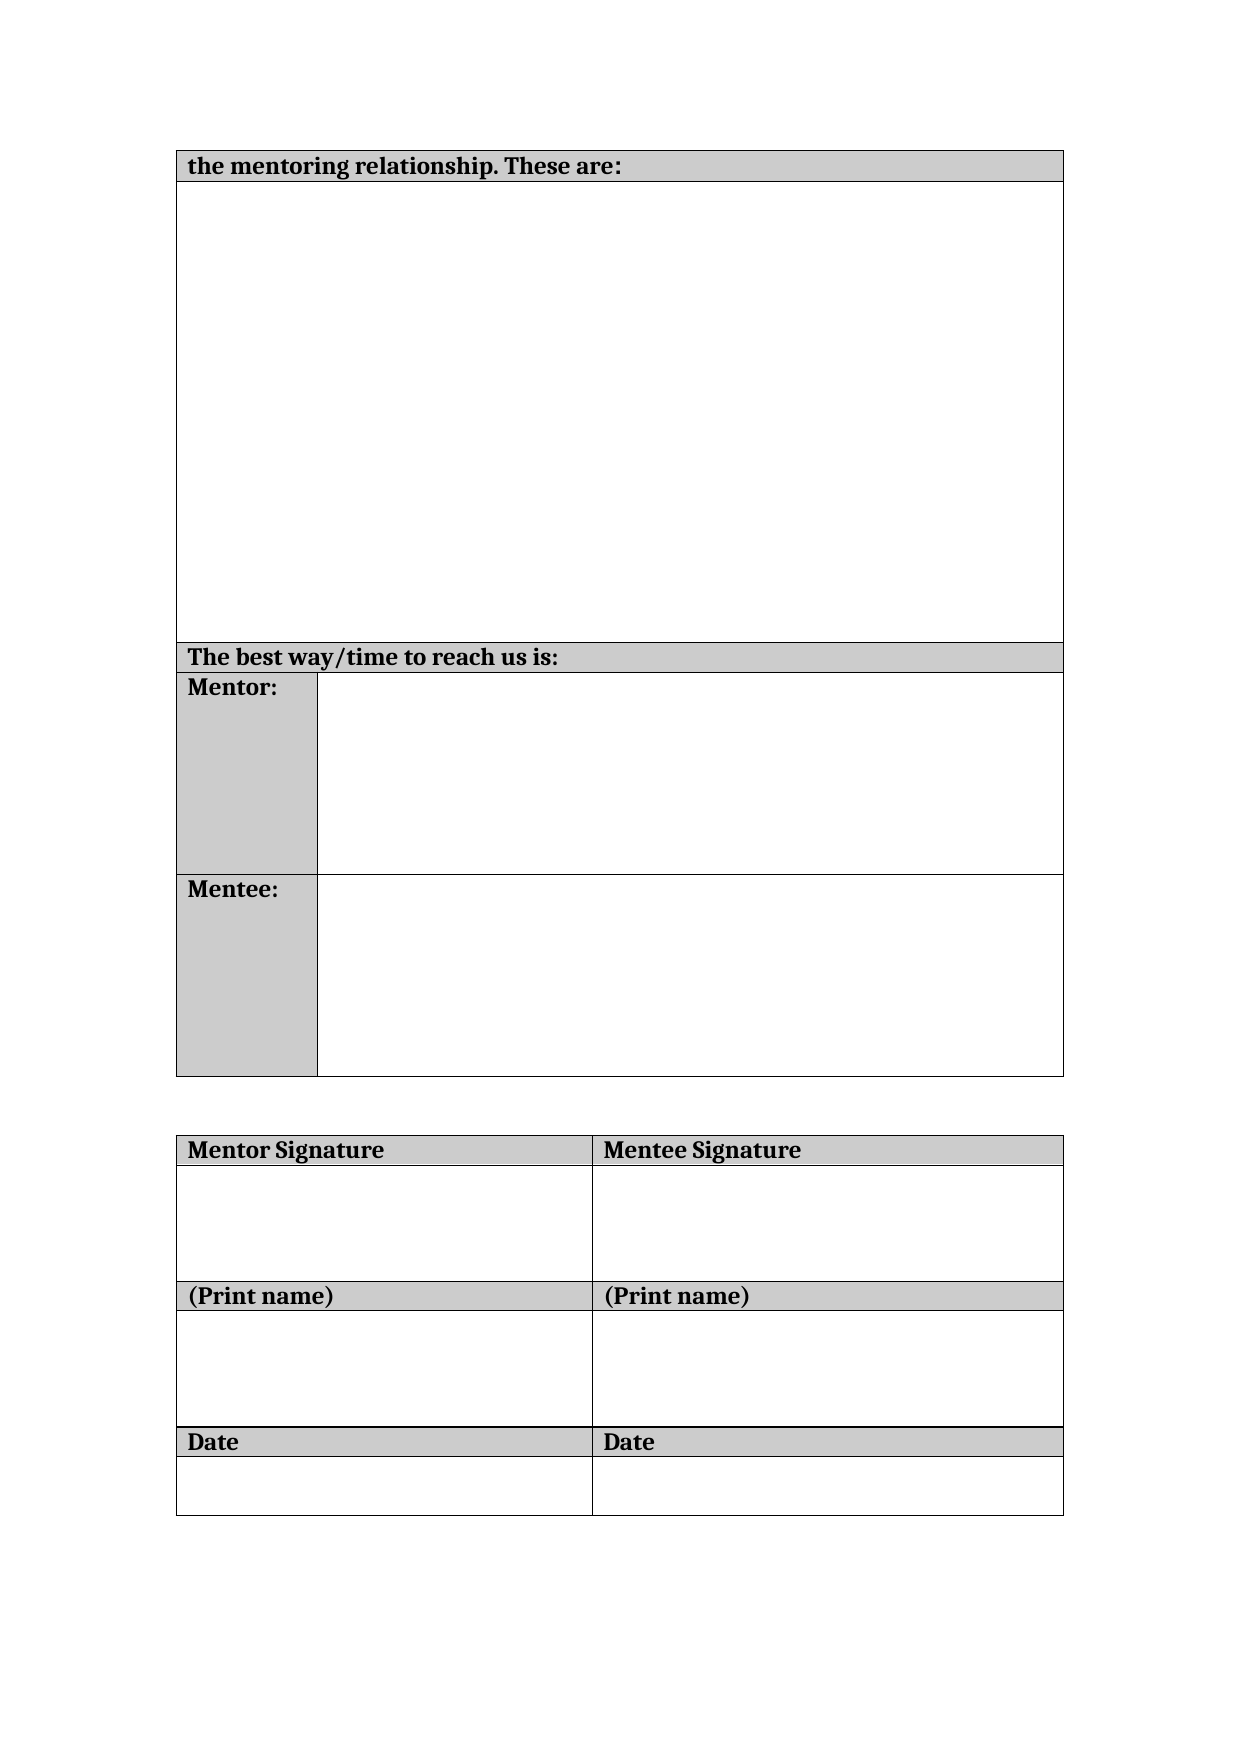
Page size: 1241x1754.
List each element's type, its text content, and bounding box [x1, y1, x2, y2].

table_cell [177, 182, 1063, 642]
table_header Mentor Signature [177, 1136, 592, 1164]
table_cell [177, 1311, 592, 1426]
table_cell [318, 875, 1063, 1076]
table_cell [177, 1457, 592, 1515]
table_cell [177, 151, 1063, 181]
table_cell Mentor: [177, 673, 317, 874]
table_cell [593, 1457, 1063, 1515]
table_cell (Print name) [177, 1282, 592, 1310]
table_header Mentee Signature [593, 1136, 1063, 1164]
table_cell (Print name) [593, 1282, 1063, 1310]
table_cell Date [593, 1428, 1063, 1456]
table_cell [177, 1166, 592, 1281]
table_cell [593, 1311, 1063, 1426]
table_cell Mentee: [177, 875, 317, 1076]
table_cell [318, 673, 1063, 874]
table_cell [593, 1166, 1063, 1281]
table_cell Date [177, 1428, 592, 1456]
table_cell The best way/time to reach us is: [177, 643, 1063, 672]
